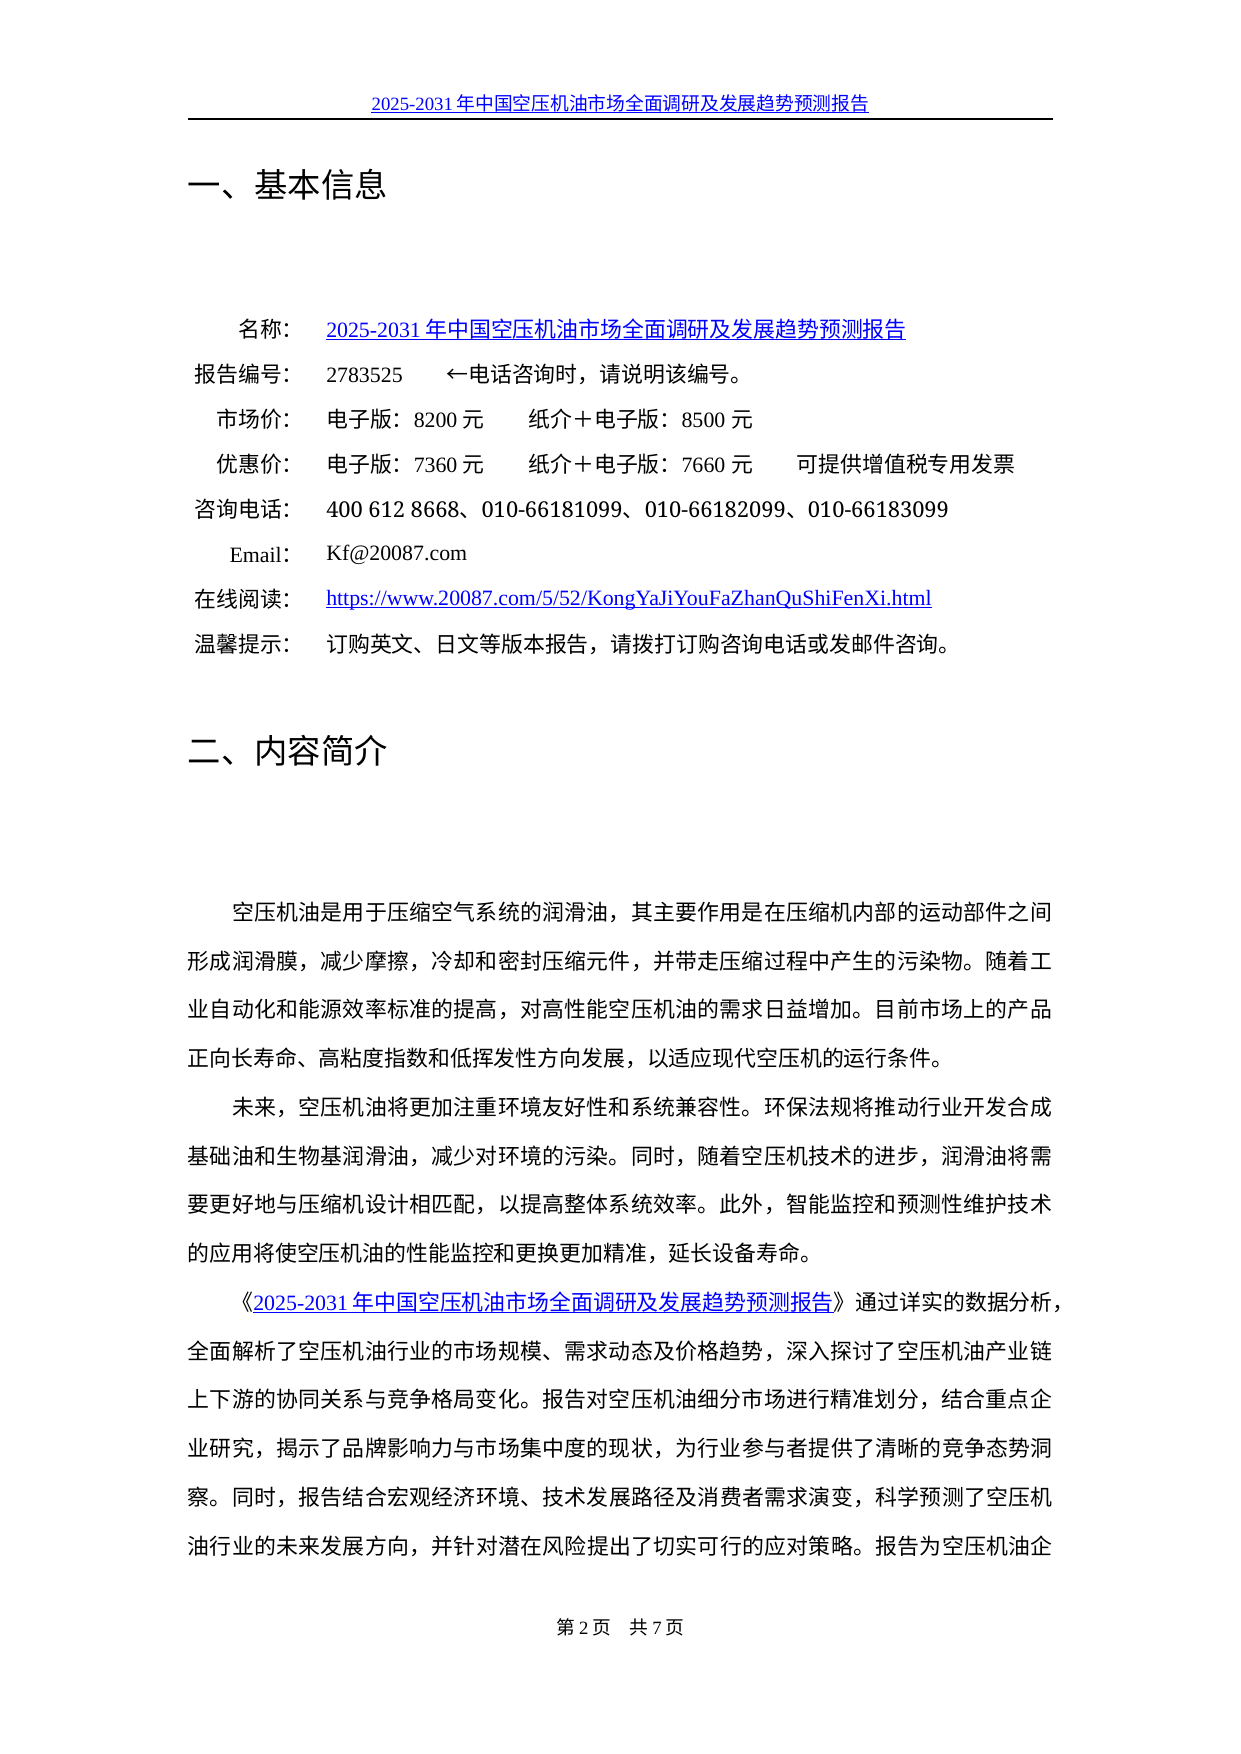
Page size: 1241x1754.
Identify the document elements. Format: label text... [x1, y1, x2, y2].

table_cell Kf@20087.com [315, 537, 1073, 582]
table_cell 电子版：8200 元 纸介＋电子版：8500 元 [315, 402, 1073, 447]
table_header 名称： [167, 312, 315, 357]
table_cell 优惠价： [167, 447, 315, 492]
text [187, 894, 1053, 1561]
table_cell 报告编号： [167, 357, 315, 402]
table_cell 400 612 8668、010-66181099、010-66182099、010-66183099 [315, 492, 1073, 537]
table_header 2025-2031年中国空压机油市场全面调研及发展趋势预测报告 [315, 312, 1073, 357]
table_cell 咨询电话： [167, 492, 315, 537]
table_cell 电子版：7360 元 纸介＋电子版：7660 元 可提供增值税专用发票 [315, 447, 1073, 492]
table_cell 在线阅读： [167, 582, 315, 627]
title 一、基本信息 [187, 150, 1053, 215]
table_cell Email： [167, 537, 315, 582]
title 二、内容简介 [187, 717, 1053, 782]
table_cell [315, 582, 1073, 627]
table_cell 2783525 ←电话咨询时，请说明该编号。 [315, 357, 1073, 402]
table_cell 订购英文、日文等版本报告，请拨打订购咨询电话或发邮件咨询。 [315, 627, 1073, 672]
table_cell 市场价： [167, 402, 315, 447]
table_cell 温馨提示： [167, 627, 315, 672]
